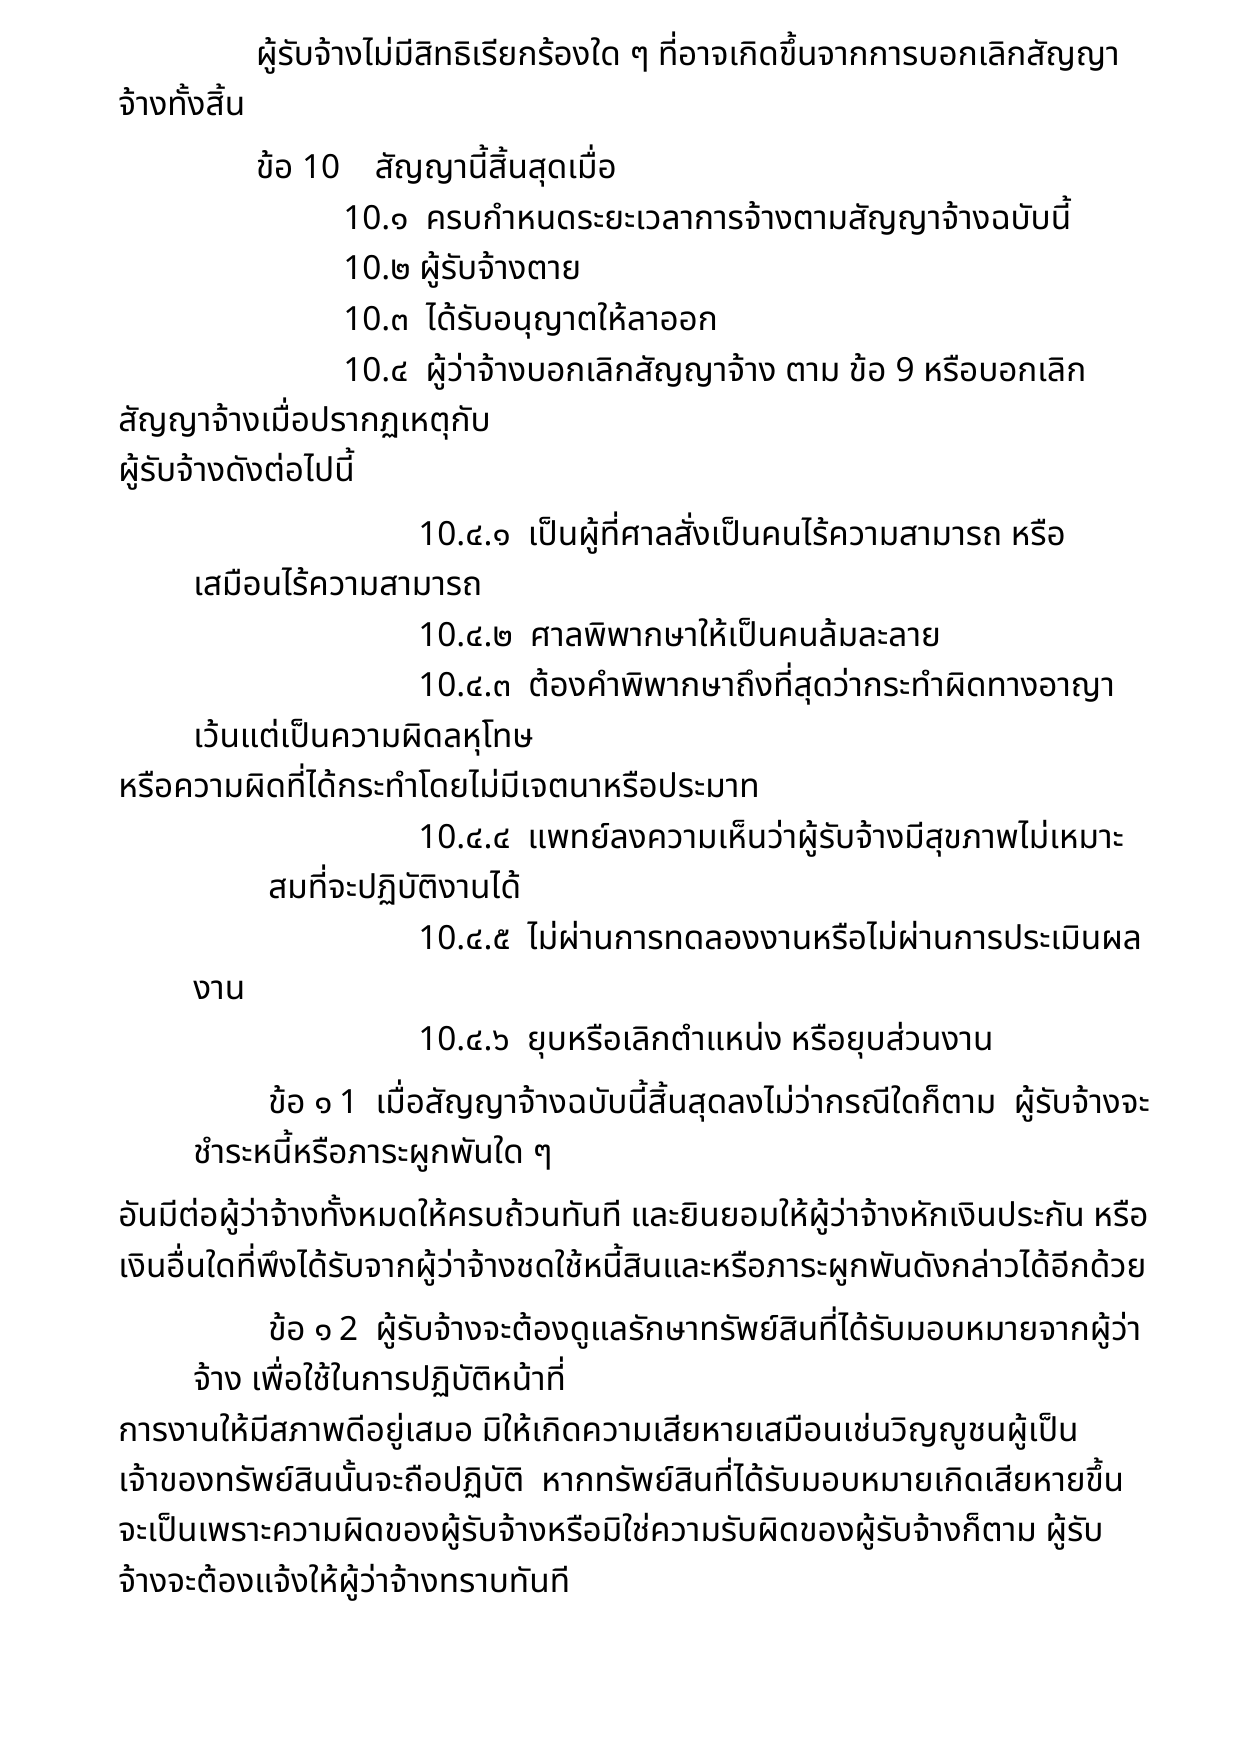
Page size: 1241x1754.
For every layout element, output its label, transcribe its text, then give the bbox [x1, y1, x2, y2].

text ข้อ ๑1 เมื่อสัญญาจ้างฉบับนี้สิ้นสุดลงไม่ว่ากรณีใดก็ตาม ผู้รับจ้างจะชำระหนี้หรือภาระผูกพันใด ๆ [193, 1078, 1152, 1179]
text 10.๔.๓ ต้องคำพิพากษาถึงที่สุดว่ากระทำผิดทางอาญาเว้นแต่เป็นความผิดลหุโทษ [193, 661, 1152, 762]
text การงานให้มีสภาพดีอยู่เสมอ มิให้เกิดความเสียหายเสมือนเช่นวิญญูชนผู้เป็นเจ้าของทรัพย์สินนั้นจะถือปฏิบัติ หากทรัพย์สินที่ได้รับมอบหมายเกิดเสียหายขึ้น จะเป็นเพราะความผิดของผู้รับจ้างหรือมิใช่ความรับผิดของผู้รับจ้างก็ตาม ผู้รับจ้างจะต้องแจ้งให้ผู้ว่าจ้างทราบทันที [118, 1406, 1152, 1607]
text 10.๔.๔ แพทย์ลงความเห็นว่าผู้รับจ้างมีสุขภาพไม่เหมาะสมที่จะปฏิบัติงานได้ [268, 812, 1152, 913]
text 10.๑ ครบกำหนดระยะเวลาการจ้างตามสัญญาจ้างฉบับนี้ [118, 193, 1152, 244]
text 10.๔.๑ เป็นผู้ที่ศาลสั่งเป็นคนไร้ความสามารถ หรือเสมือนไร้ความสามารถ [193, 509, 1152, 610]
text อันมีต่อผู้ว่าจ้างทั้งหมดให้ครบถ้วนทันที และยินยอมให้ผู้ว่าจ้างหักเงินประกัน หรือเงินอื่นใดที่พึงได้รับจากผู้ว่าจ้างชดใช้หนี้สินและหรือภาระผูกพันดังกล่าวได้อีกด้วย [118, 1191, 1152, 1292]
text 10.๓ ได้รับอนุญาตให้ลาออก [206, 295, 1152, 345]
text ผู้รับจ้างไม่มีสิทธิเรียกร้องใด ๆ ที่อาจเกิดขึ้นจากการบอกเลิกสัญญาจ้างทั้งสิ้น [118, 29, 1152, 130]
text 10.๔.๕ ไม่ผ่านการทดลองงานหรือไม่ผ่านการประเมินผลงาน [193, 913, 1152, 1014]
text 10.๔.๖ ยุบหรือเลิกตำแหน่ง หรือยุบส่วนงาน [193, 1014, 1152, 1065]
text 10.๒ ผู้รับจ้างตาย [206, 244, 1152, 295]
text 10.๔ ผู้ว่าจ้างบอกเลิกสัญญาจ้าง ตาม ข้อ 9 หรือบอกเลิกสัญญาจ้างเมื่อปรากฏเหตุกับ [118, 345, 1152, 446]
text ข้อ ๑2 ผู้รับจ้างจะต้องดูแลรักษาทรัพย์สินที่ได้รับมอบหมายจากผู้ว่าจ้าง เพื่อใช้ในการปฏิบัติหน้าที่ [193, 1304, 1152, 1406]
text ผู้รับจ้างดังต่อไปนี้ [118, 446, 1152, 497]
text 10.๔.๒ ศาลพิพากษาให้เป็นคนล้มละลาย [118, 610, 1152, 661]
text หรือความผิดที่ได้กระทำโดยไม่มีเจตนาหรือประมาท [118, 762, 1152, 812]
text ข้อ 10 สัญญานี้สิ้นสุดเมื่อ [118, 143, 1152, 193]
